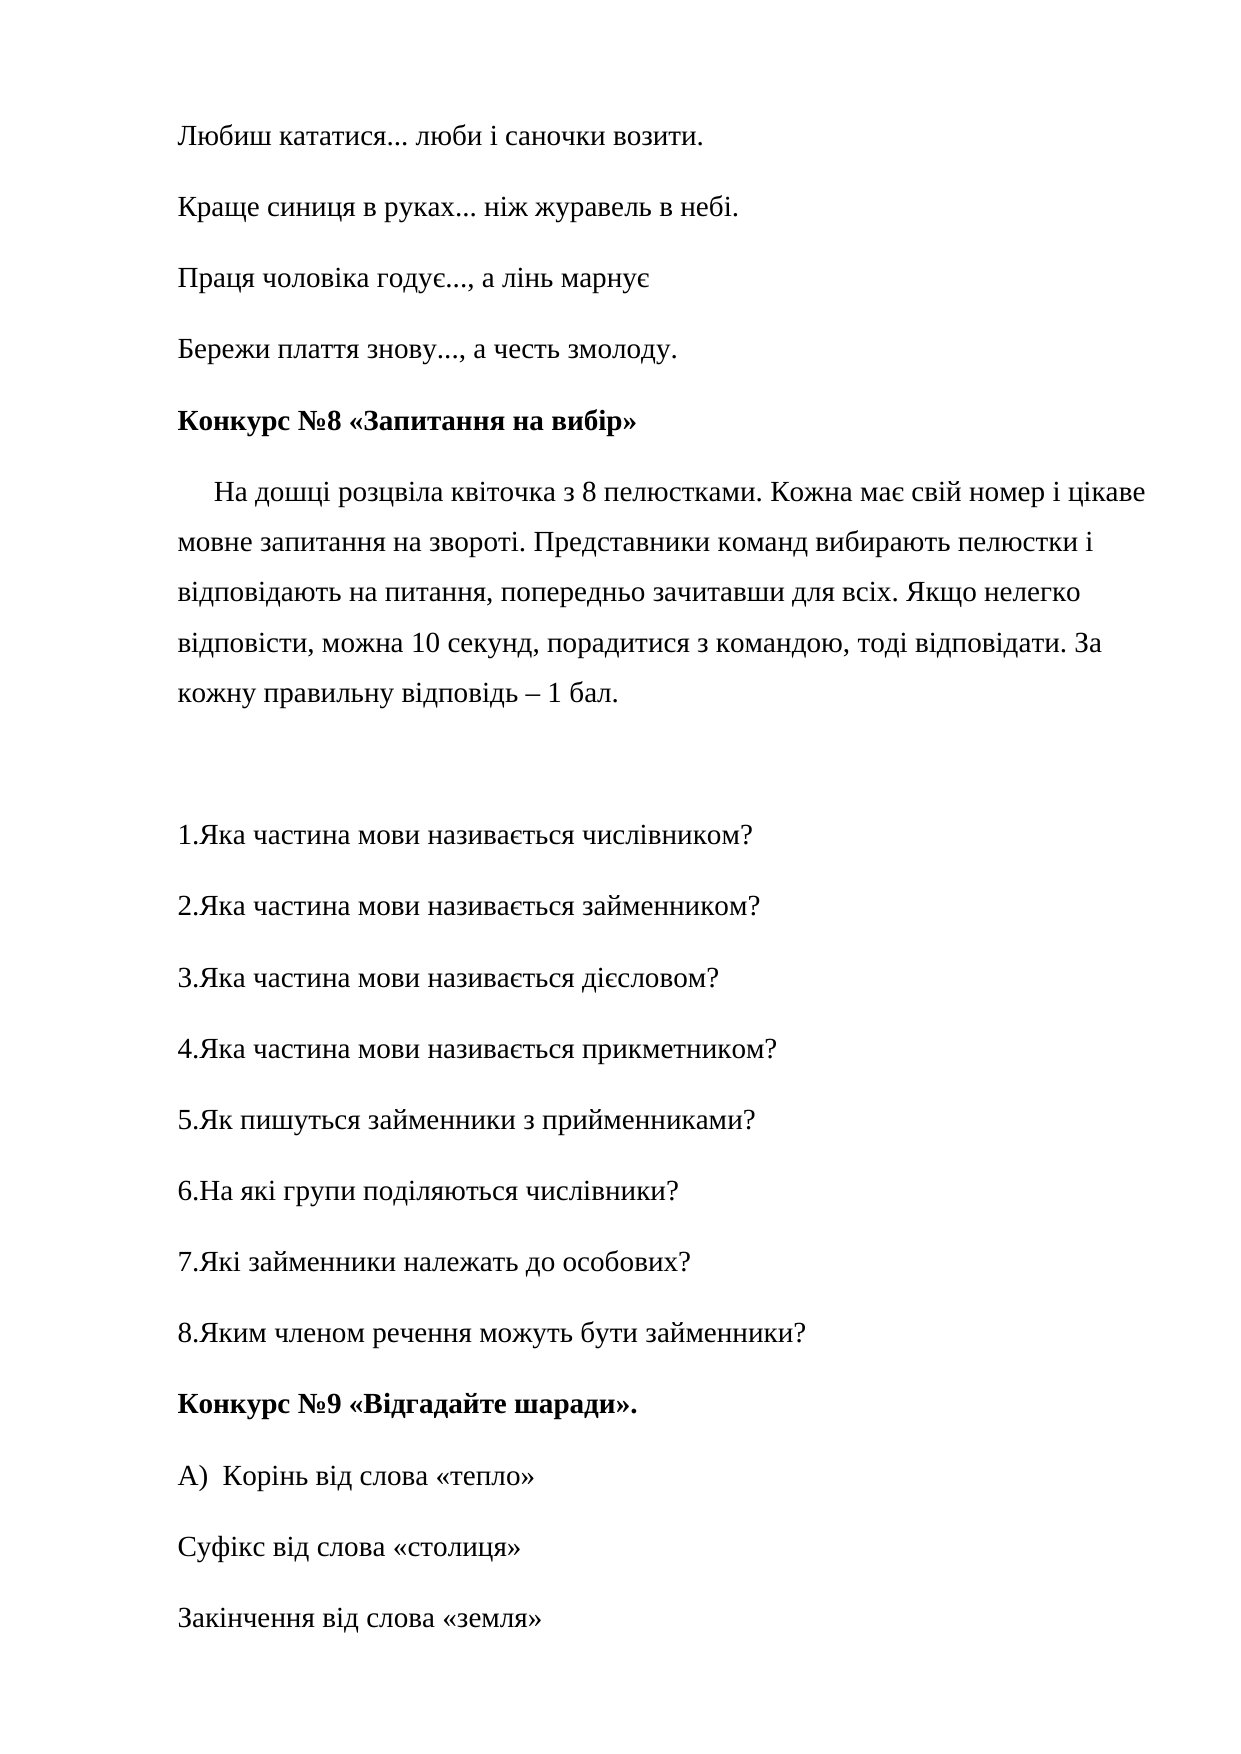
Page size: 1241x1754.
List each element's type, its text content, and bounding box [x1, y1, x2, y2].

text 4.Яка частина мови називається прикметником? [177, 1031, 1152, 1064]
text 5.Як пишуться займенники з прийменниками? [177, 1102, 1152, 1136]
text Конкурс №8 «Запитання на вибір» [177, 403, 1152, 436]
text 3.Яка частина мови називається дієсловом? [177, 960, 1152, 993]
text 2.Яка частина мови називається займенником? [177, 888, 1152, 922]
text На дошці розцвіла квіточка з 8 пелюстками. Кожна має свій номер і цікаве мовне запитання на звороті. Представники команд вибирають пелюстки і відповідають на питання, попередньо зачитавши для всіх. Якщо нелегко відповісти, можна 10 секунд, порадитися з командою, тоді відповідати. За кожну правильну відповідь – 1 бал. [177, 474, 1152, 709]
text Праця чоловіка годує..., а лінь марнує [177, 260, 1152, 294]
text 1.Яка частина мови називається числівником? [177, 817, 1152, 851]
text Любиш кататися... люби і саночки возити. [177, 118, 1152, 152]
text 7.Які займенники належать до особових? [177, 1244, 1152, 1278]
text Суфікс від слова «столиця» [177, 1529, 1152, 1562]
text Конкурс №9 «Відгадайте шаради». [177, 1387, 1152, 1420]
text Бережи плаття знову..., а честь змолоду. [177, 332, 1152, 365]
text 6.На які групи поділяються числівники? [177, 1173, 1152, 1207]
text Краще синиця в руках... ніж журавель в небі. [177, 189, 1152, 223]
text 8.Яким членом речення можуть бути займенники? [177, 1315, 1152, 1349]
text А) Корінь від слова «тепло» [177, 1458, 1152, 1491]
text Закінчення від слова «земля» [177, 1600, 1152, 1633]
